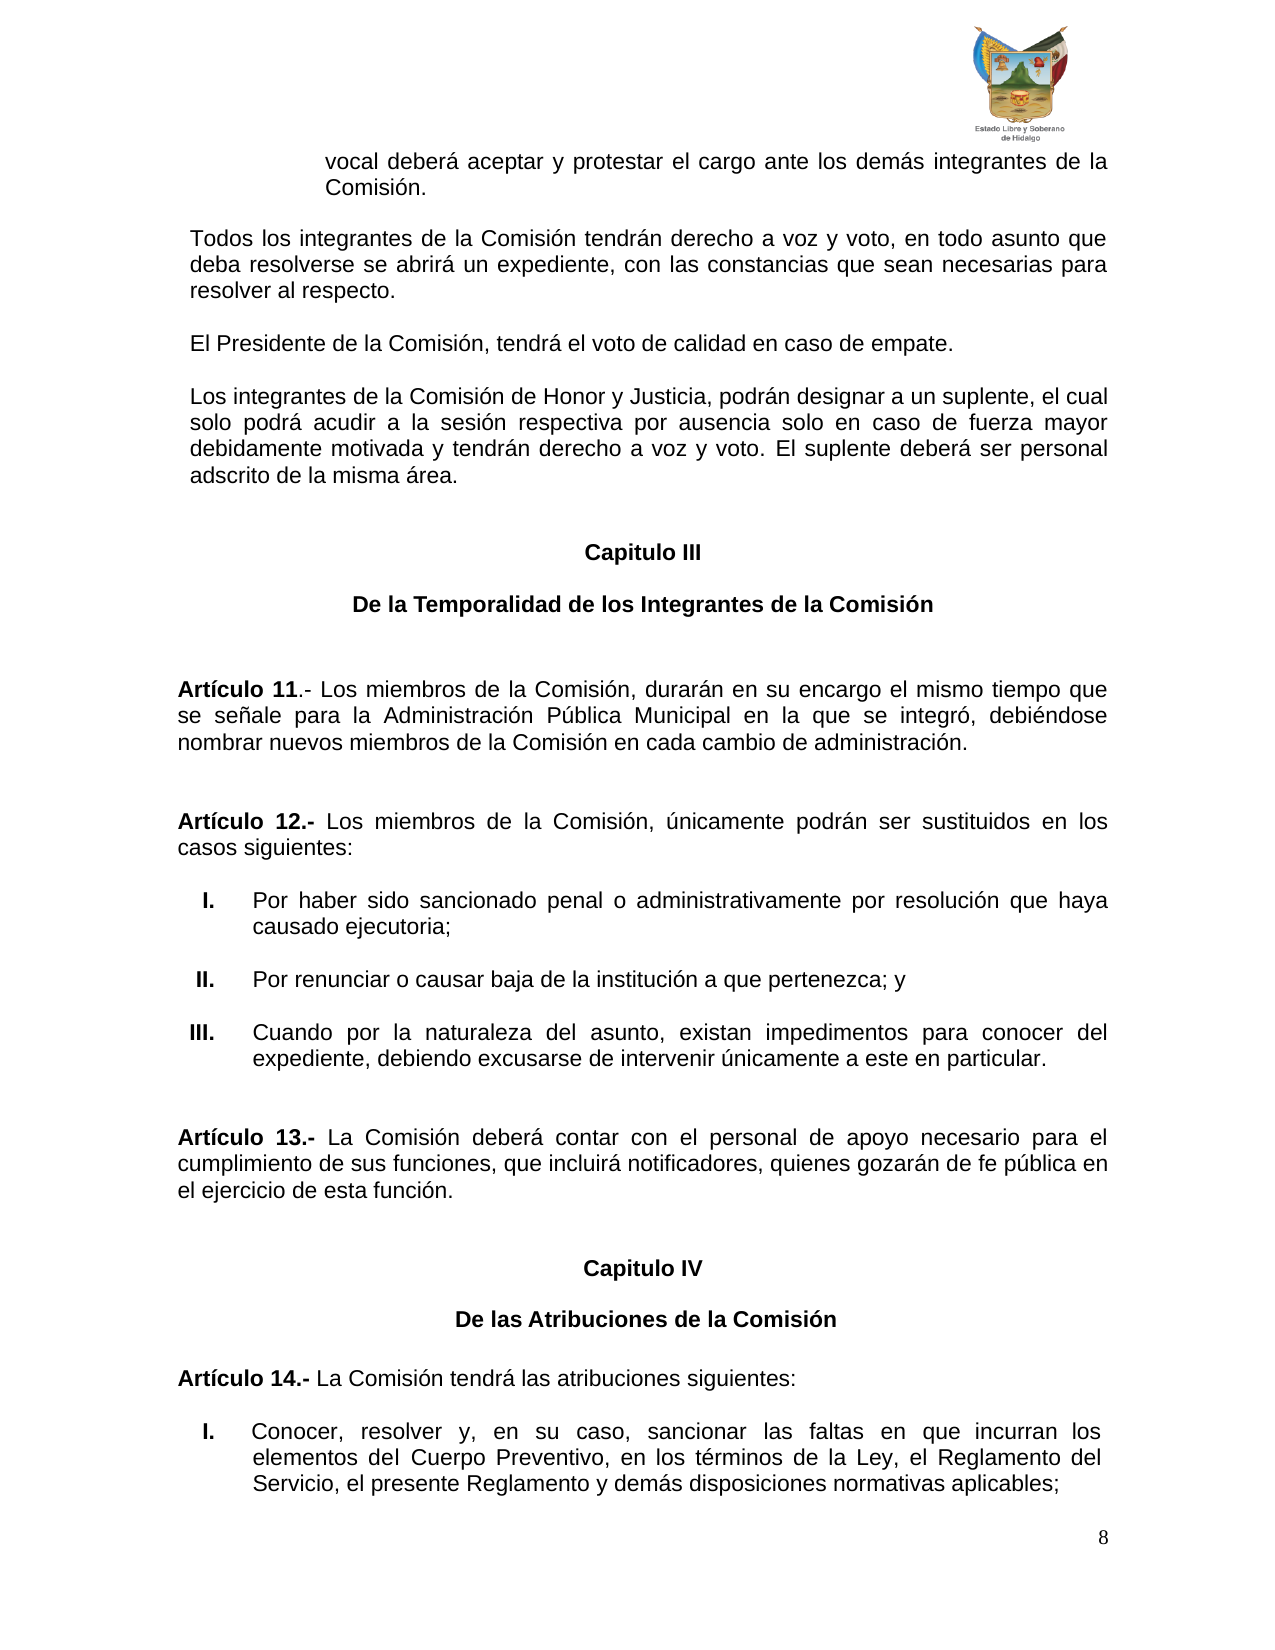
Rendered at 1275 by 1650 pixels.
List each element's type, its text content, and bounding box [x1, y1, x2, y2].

list Cuando por la naturaleza del asunto, existan impedimentos para conocer del expediente, debiendo excusarse de intervenir únicamente a este en particular. [215, 1019, 1108, 1071]
picture [971, 24, 1070, 142]
list Por haber sido sancionado penal o administrativamente por resolución que haya causado ejecutoria; [215, 887, 1108, 939]
list Conocer, resolver y, en su caso, sancionar las faltas en que incurran los elementos del Cuerpo Preventivo, en los términos de la Ley, el Reglamento del Servicio, el presente Reglamento y demás disposiciones normativas aplicables; [215, 1418, 1102, 1497]
subtitle De la Temporalidad de los Integrantes de la Comisión [177, 591, 1108, 617]
subtitle Capitulo IV [177, 1254, 1108, 1281]
subtitle Capitulo III [177, 539, 1108, 566]
text Todos los integrantes de la Comisión tendrán derecho a voz y voto, en todo asunto que deba resolverse se abrirá un expediente, con las constancias que sean necesarias para resolver al respecto. [189, 224, 1108, 303]
text Artículo 14.- La Comisión tendrá las atribuciones siguientes: [177, 1365, 1108, 1391]
text Artículo 13.- La Comisión deberá contar con el personal de apoyo necesario para el cumplimiento de sus funciones, que incluirá notificadores, quienes gozarán de fe pública en el ejercicio de esta función. [177, 1124, 1108, 1203]
text Los integrantes de la Comisión de Honor y Justicia, podrán designar a un suplente, el cual solo podrá acudir a la sesión respectiva por ausencia solo en caso de fuerza mayor debidamente motivada y tendrán derecho a voz y voto. El suplente deberá ser personal adscrito de la misma área. [189, 383, 1108, 488]
text El Presidente de la Comisión, tendrá el voto de calidad en caso de empate. [189, 330, 1108, 356]
subtitle De las Atribuciones de la Comisión [177, 1306, 1108, 1332]
text Artículo 12.- Los miembros de la Comisión, únicamente podrán ser sustituidos en los casos siguientes: [177, 808, 1108, 861]
text Artículo 11.- Los miembros de la Comisión, durarán en su encargo el mismo tiempo que se señale para la Administración Pública Municipal en la que se integró, debiéndose nombrar nuevos miembros de la Comisión en cada cambio de administración. [177, 676, 1108, 755]
list Por renunciar o causar baja de la institución a que pertenezca; y [215, 966, 1108, 992]
